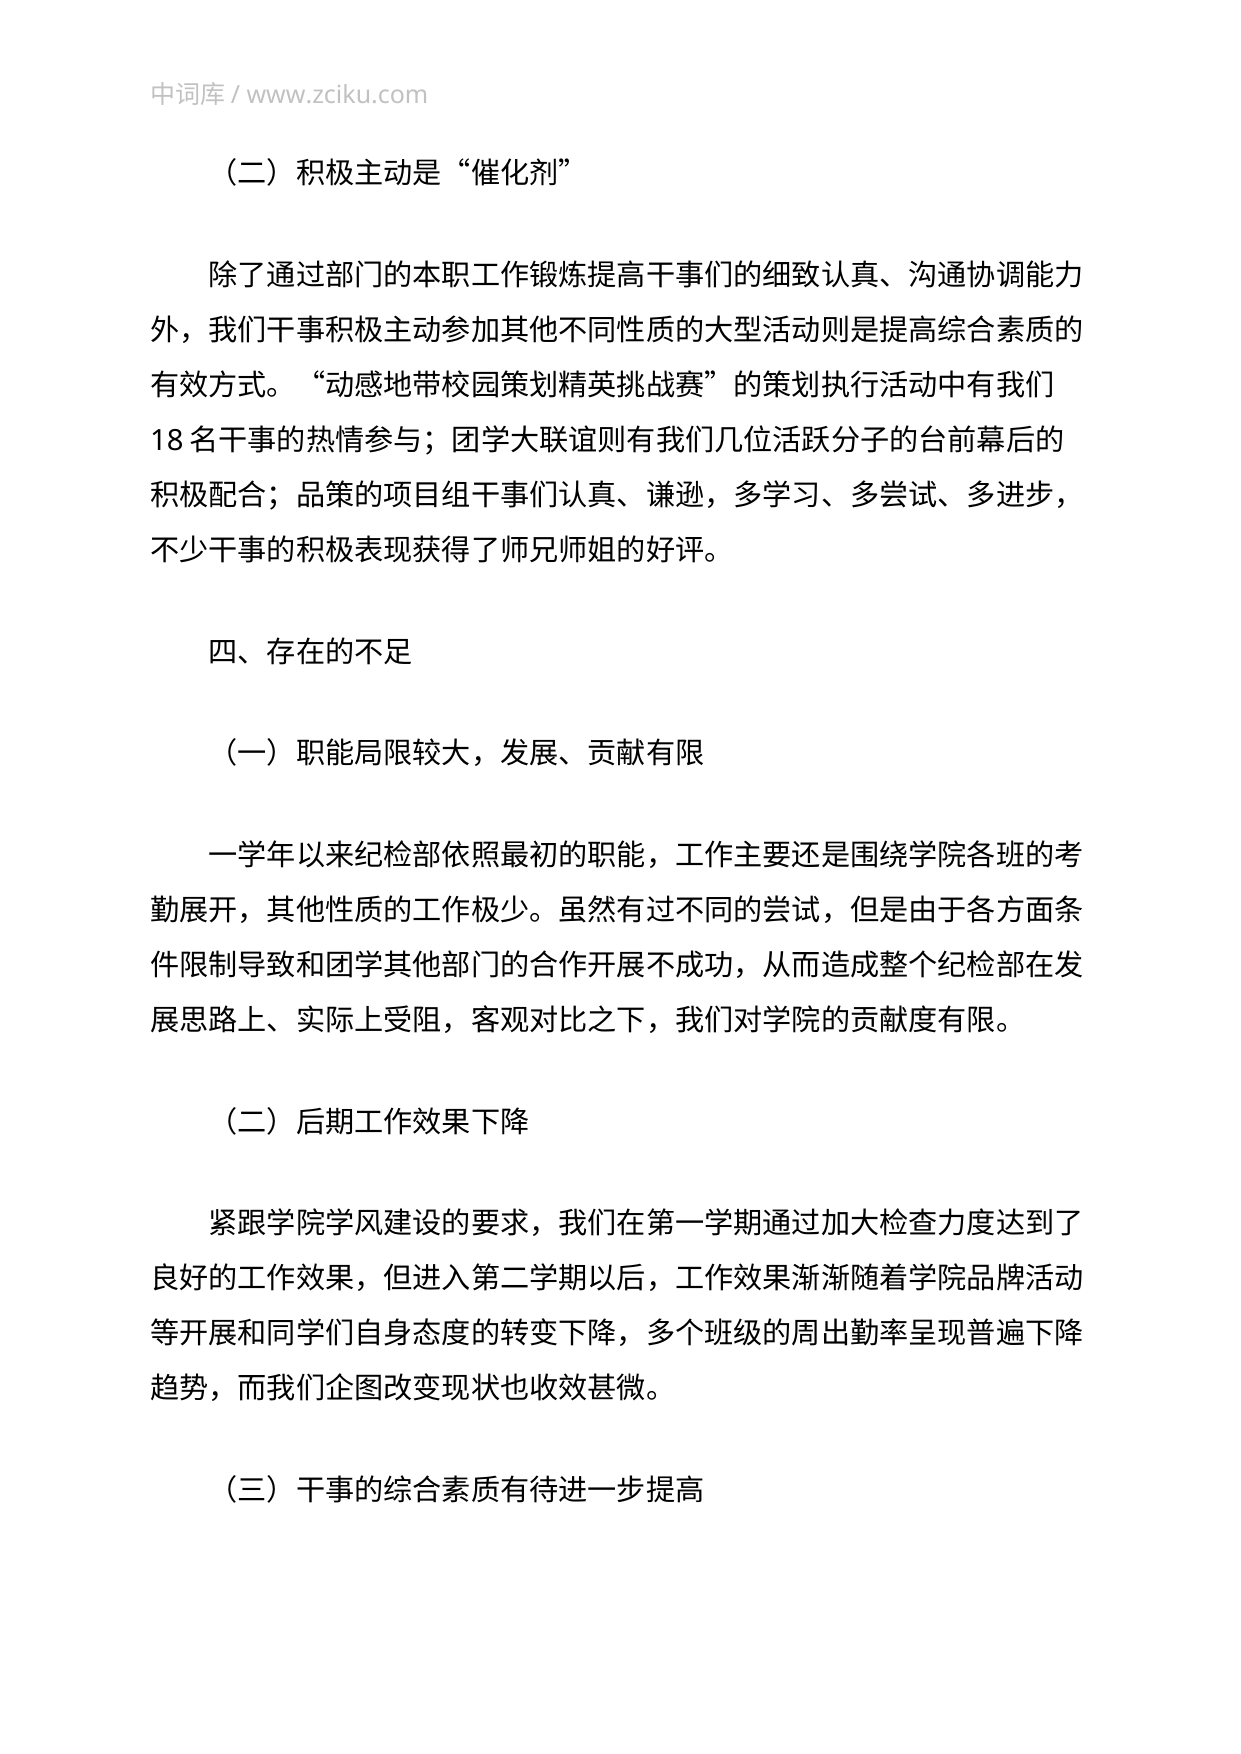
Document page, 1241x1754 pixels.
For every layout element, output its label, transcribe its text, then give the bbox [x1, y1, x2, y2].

text 一学年以来纪检部依照最初的职能，工作主要还是围绕学院各班的考勤展开，其他性质的工作极少。虽然有过不同的尝试，但是由于各方面条件限制导致和团学其他部门的合作开展不成功，从而造成整个纪检部在发展思路上、实际上受阻，客观对比之下，我们对学院的贡献度有限。 [150, 832, 1090, 1039]
text 四、存在的不足 [150, 628, 1090, 670]
text 除了通过部门的本职工作锻炼提高干事们的细致认真、沟通协调能力外，我们干事积极主动参加其他不同性质的大型活动则是提高综合素质的有效方式。“动感地带校园策划精英挑战赛”的策划执行活动中有我们18名干事的热情参与；团学大联谊则有我们几位活跃分子的台前幕后的积极配合；品策的项目组干事们认真、谦逊，多学习、多尝试、多进步，不少干事的积极表现获得了师兄师姐的好评。 [150, 252, 1090, 569]
text （二）后期工作效果下降 [150, 1098, 1090, 1140]
text 紧跟学院学风建设的要求，我们在第一学期通过加大检查力度达到了良好的工作效果，但进入第二学期以后，工作效果渐渐随着学院品牌活动等开展和同学们自身态度的转变下降，多个班级的周出勤率呈现普遍下降趋势，而我们企图改变现状也收效甚微。 [150, 1200, 1090, 1407]
text （一）职能局限较大，发展、贡献有限 [150, 730, 1090, 772]
text （二）积极主动是“催化剂” [150, 150, 1090, 192]
text （三）干事的综合素质有待进一步提高 [150, 1466, 1090, 1509]
